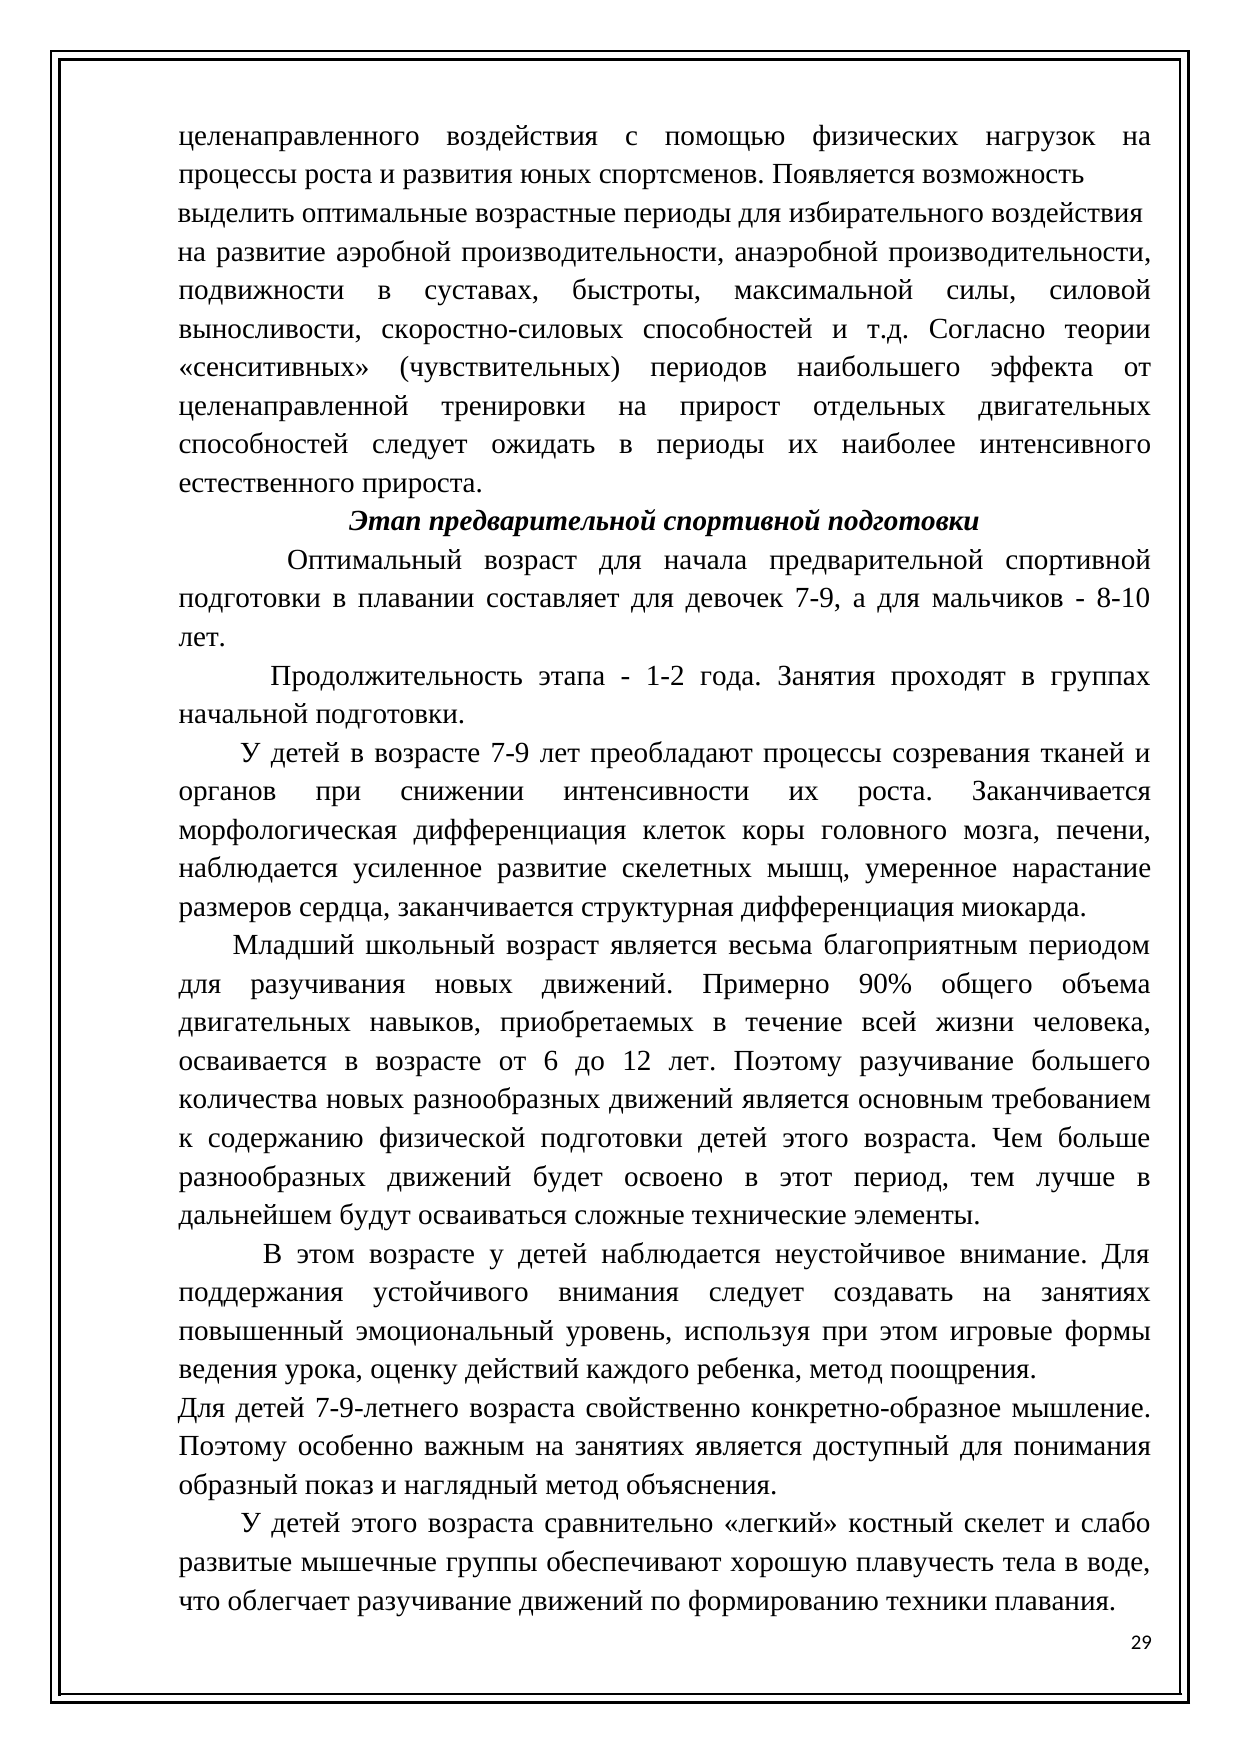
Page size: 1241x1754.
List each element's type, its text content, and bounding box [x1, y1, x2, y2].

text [177, 118, 1152, 190]
text У детей в возрасте 7-9 лет преобладают процессы созревания тканей и органов при снижении интенсивности их роста. Заканчивается морфологическая дифференциация клеток коры головного мозга, печени, наблюдается усиленное развитие скелетных мышц, умеренное нарастание размеров сердца, заканчивается структурная дифференциация миокарда. [177, 735, 1152, 922]
text Продолжительность этапа - 1-2 года. Занятия проходят в группах начальной подготовки. [177, 658, 1152, 730]
text Оптимальный возраст для начала предварительной спортивной подготовки в плавании составляет для девочек 7-9, а для мальчиков - 8-10 лет. [177, 542, 1152, 653]
text Младший школьный возраст является весьма благоприятным периодом для разучивания новых движений. Примерно 90% общего объема двигательных навыков, приобретаемых в течение всей жизни человека, осваивается в возрасте от 6 до 12 лет. Поэтому разучивание большего количества новых разнообразных движений является основным требованием к содержанию физической подготовки детей этого возраста. Чем больше разнообразных движений будет освоено в этот период, тем лучше в дальнейшем будут осваиваться сложные технические элементы. [177, 927, 1152, 1231]
text Для детей 7-9-летнего возраста свойственно конкретно-образное мышление. Поэтому особенно важным на занятиях является доступный для понимания образный показ и наглядный метод объяснения. [177, 1390, 1152, 1501]
text на развитие аэробной производительности, анаэробной производительности, подвижности в суставах, быстроты, максимальной силы, силовой выносливости, скоростно-силовых способностей и т.д. Согласно теории «сенситивных» (чувствительных) периодов наибольшего эффекта от целенаправленной тренировки на прирост отдельных двигательных способностей следует ожидать в периоды их наиболее интенсивного естественного прироста. [177, 234, 1152, 498]
text У детей этого возраста сравнительно «легкий» костный скелет и слабо развитые мышечные группы обеспечивают хорошую плавучесть тела в воде, что облегчает разучивание движений по формированию техники плавания. [177, 1506, 1152, 1616]
text выделить оптимальные возрастные периоды для избирательного воздействия [177, 195, 1152, 229]
text Этап предварительной спортивной подготовки [177, 503, 1152, 537]
text В этом возрасте у детей наблюдается неустойчивое внимание. Для поддержания устойчивого внимания следует создавать на занятиях повышенный эмоциональный уровень, используя при этом игровые формы ведения урока, оценку действий каждого ребенка, метод поощрения. [177, 1236, 1152, 1385]
